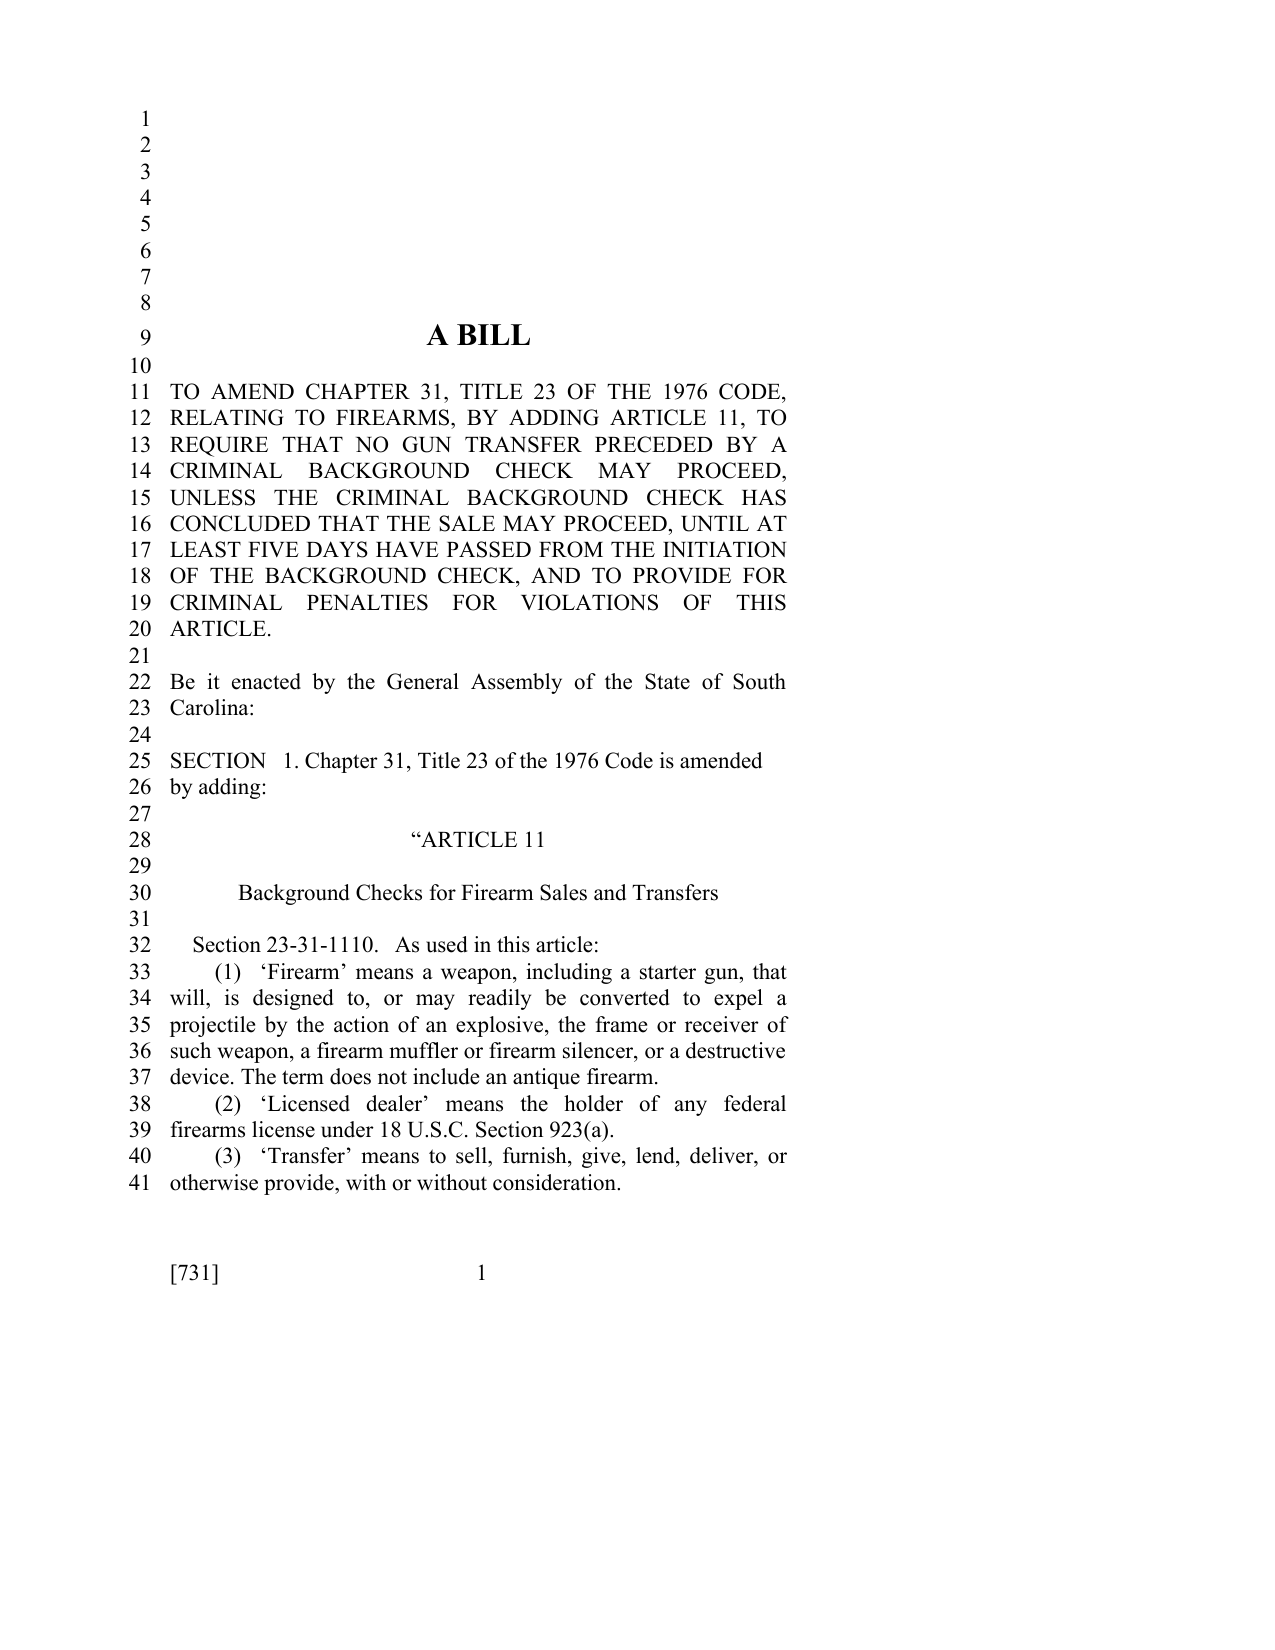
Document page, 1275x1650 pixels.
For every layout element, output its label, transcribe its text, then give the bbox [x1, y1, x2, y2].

text A BILL [169, 316, 787, 352]
text Section 23-31-1110. As used in this article: [169, 932, 787, 958]
text SECTION 1. Chapter 31, Title 23 of the 1976 Code is amended by adding: [169, 747, 787, 800]
text (1) ‘Firearm’ means a weapon, including a starter gun, that will, is designed to, or may readily be converted to expel a projectile by the action of an explosive, the frame or receiver of such weapon, a firearm muffler or firearm silencer, or a destructive device. The term does not include an antique firearm. [169, 958, 787, 1090]
text Background Checks for Firearm Sales and Transfers [169, 879, 787, 905]
text “ARTICLE 11 [169, 826, 787, 852]
text TO AMEND CHAPTER 31, TITLE 23 OF THE 1976 CODE, RELATING TO FIREARMS, BY ADDING ARTICLE 11, TO REQUIRE THAT NO GUN TRANSFER PRECEDED BY A CRIMINAL BACKGROUND CHECK MAY PROCEED, UNLESS THE CRIMINAL BACKGROUND CHECK HAS CONCLUDED THAT THE SALE MAY PROCEED, UNTIL AT LEAST FIVE DAYS HAVE PASSED FROM THE INITIATION OF THE BACKGROUND CHECK, AND TO PROVIDE FOR CRIMINAL PENALTIES FOR VIOLATIONS OF THIS ARTICLE. [169, 378, 787, 642]
text Be it enacted by the General Assembly of the State of South Carolina: [169, 668, 787, 721]
text (2) ‘Licensed dealer’ means the holder of any federal firearms license under 18 U.S.C. Section 923(a). [169, 1090, 787, 1142]
text (3) ‘Transfer’ means to sell, furnish, give, lend, deliver, or otherwise provide, with or without consideration. [169, 1142, 787, 1195]
